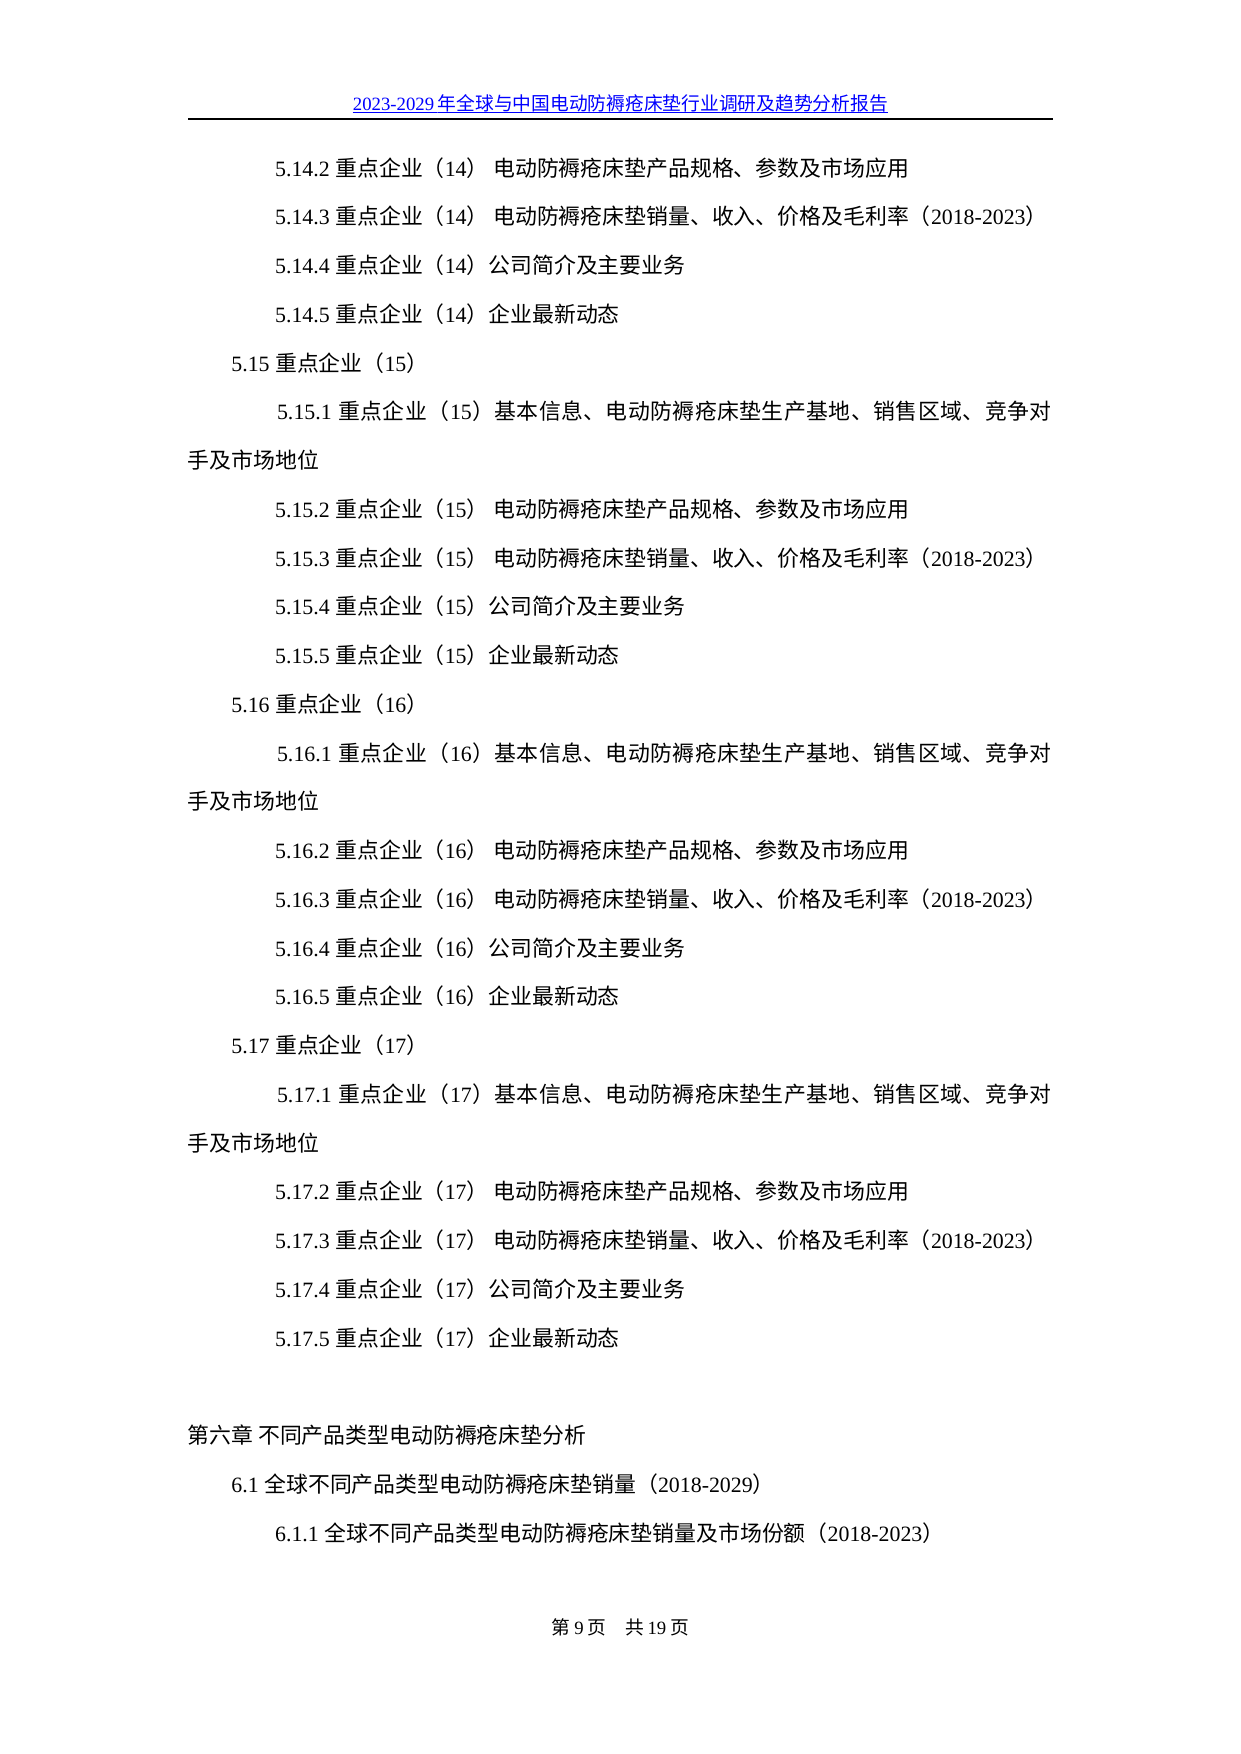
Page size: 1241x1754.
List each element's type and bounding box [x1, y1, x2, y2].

text [187, 150, 1053, 1548]
